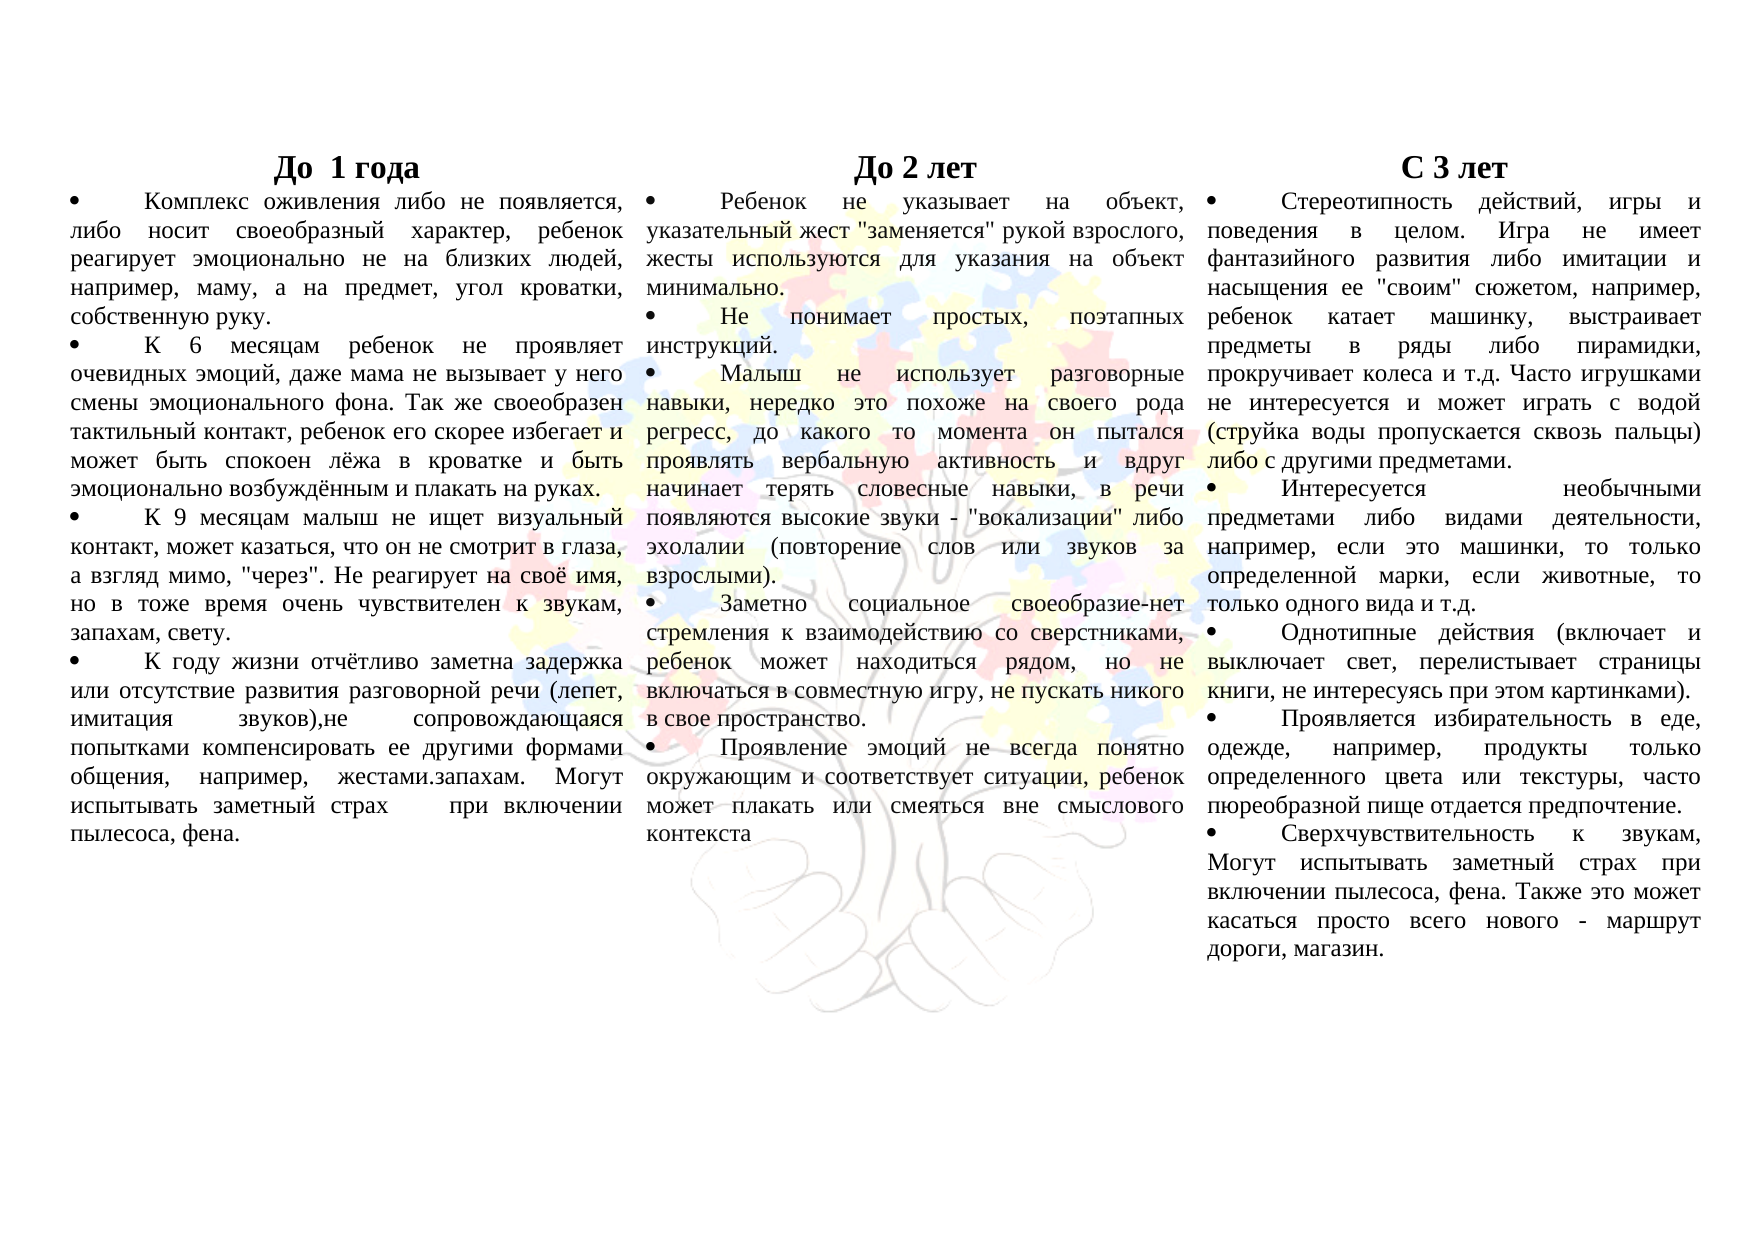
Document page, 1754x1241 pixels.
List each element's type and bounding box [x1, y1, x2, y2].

table_header [635, 148, 1196, 1077]
table_header [1196, 148, 1713, 1077]
table_header [59, 148, 635, 1077]
